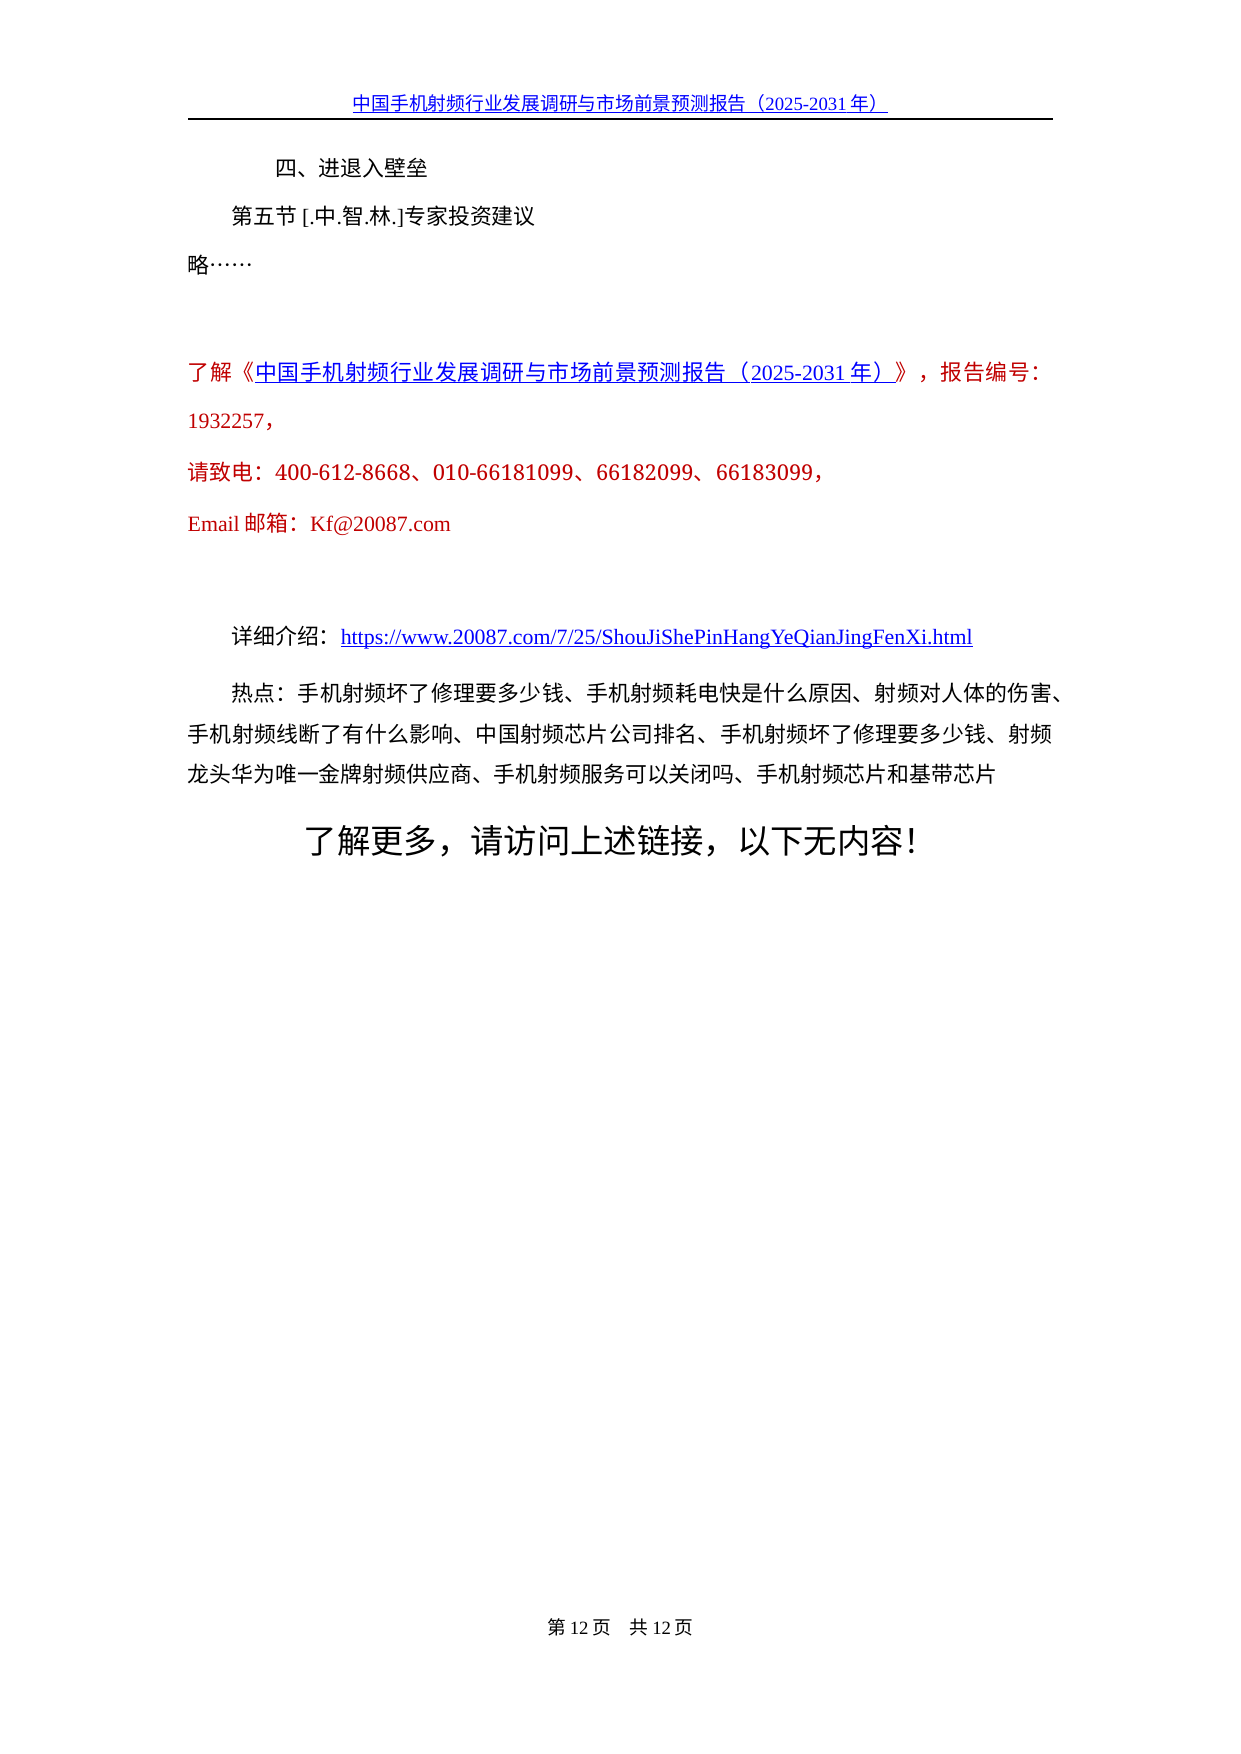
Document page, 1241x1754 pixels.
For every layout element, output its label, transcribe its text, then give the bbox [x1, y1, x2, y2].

text Email邮箱：Kf@20087.com [187, 506, 1053, 538]
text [187, 150, 1053, 280]
text 详细介绍：https://www.20087.com/7/25/ShouJiShePinHangYeQianJingFenXi.html [187, 619, 1053, 651]
title 了解更多，请访问上述链接，以下无内容！ [187, 807, 1053, 872]
text 热点：手机射频坏了修理要多少钱、手机射频耗电快是什么原因、射频对人体的伤害、手机射频线断了有什么影响、中国射频芯片公司排名、手机射频坏了修理要多少钱、射频龙头华为唯一金牌射频供应商、手机射频服务可以关闭吗、手机射频芯片和基带芯片 [187, 676, 1053, 789]
text 了解《中国手机射频行业发展调研与市场前景预测报告（2025-2031年）》，报告编号：1932257， [187, 354, 1053, 435]
text 请致电：400-612-8668、010-66181099、66182099、66183099， [187, 454, 1053, 487]
